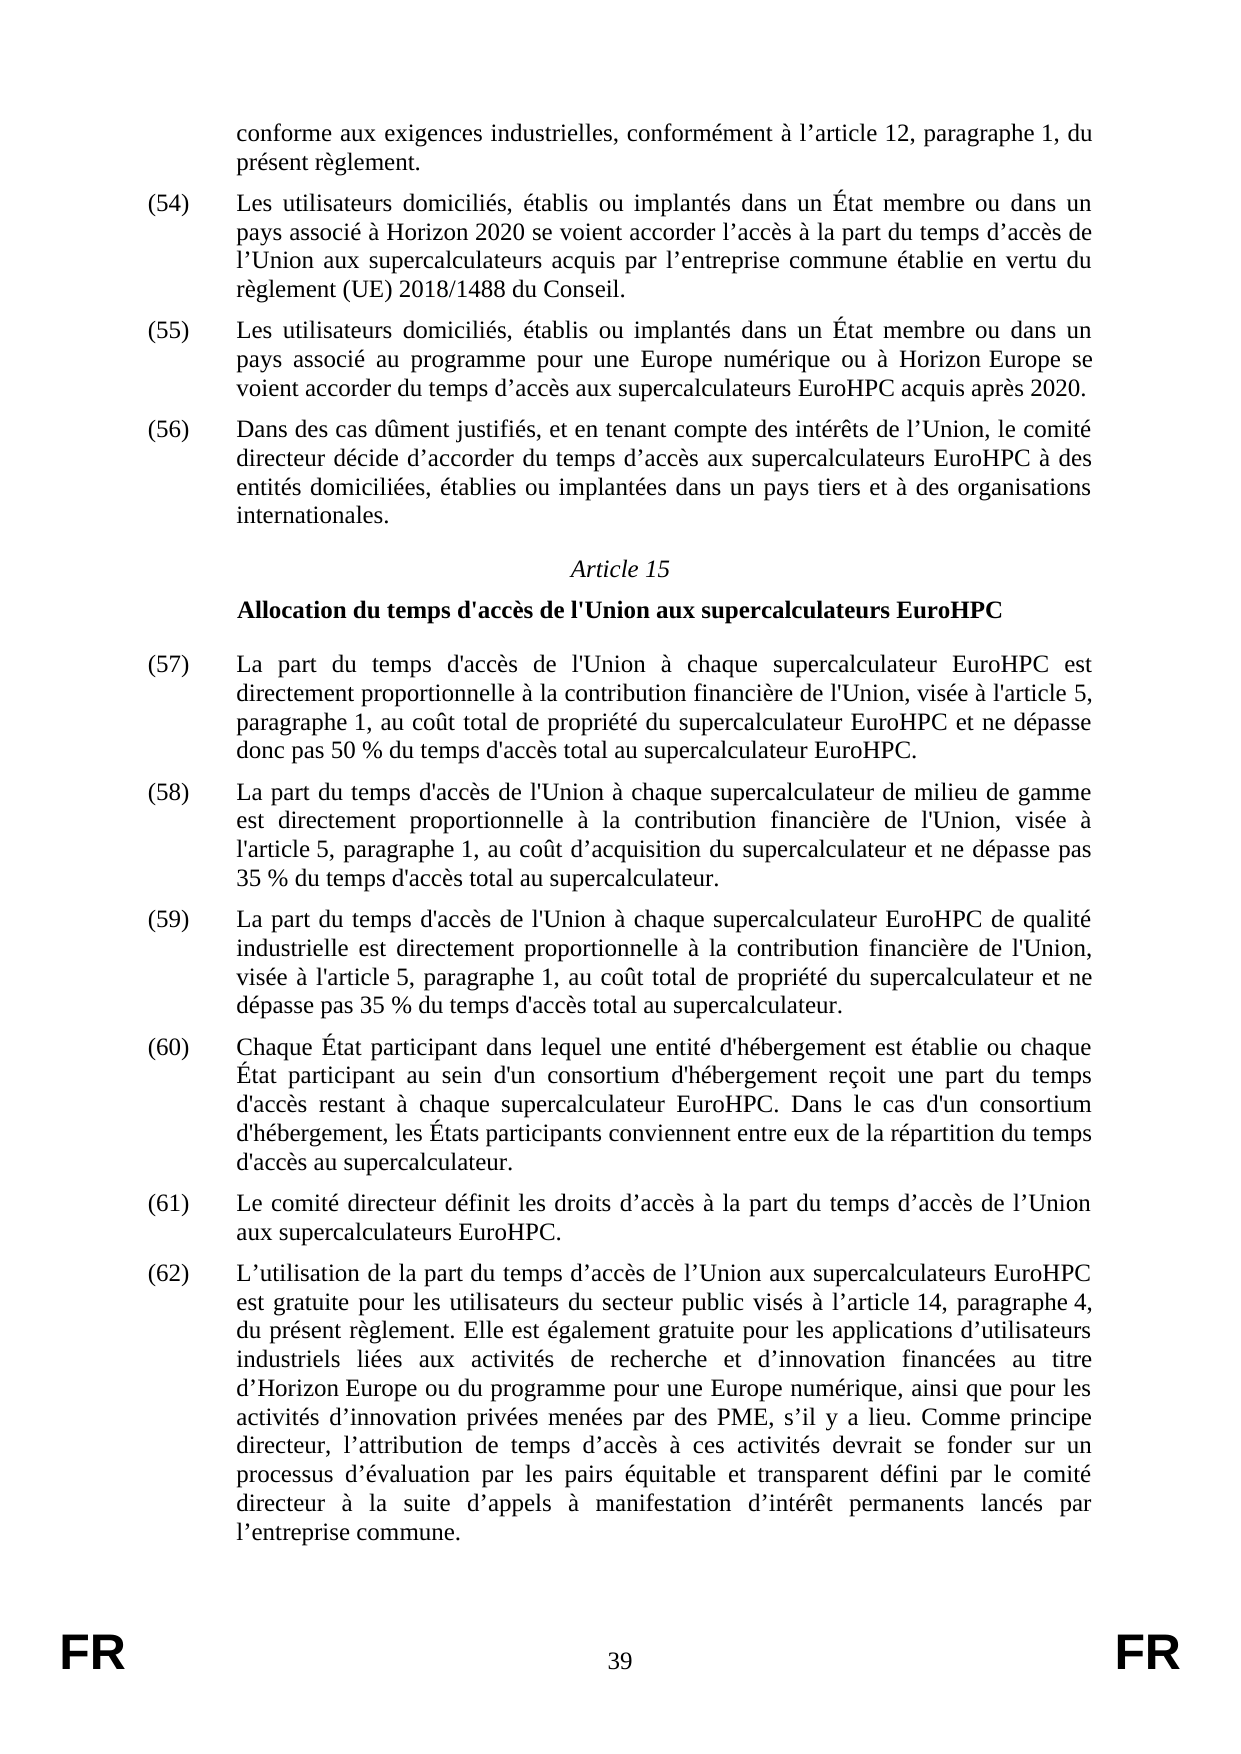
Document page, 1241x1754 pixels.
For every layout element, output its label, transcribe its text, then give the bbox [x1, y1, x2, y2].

text (60) Chaque État participant dans lequel une entité d'hébergement est établie ou chaque État participant au sein d'un consortium d'hébergement reçoit une part du temps d'accès restant à chaque supercalculateur EuroHPC. Dans le cas d'un consortium d'hébergement, les États participants conviennent entre eux de la répartition du temps d'accès au supercalculateur. [148, 1032, 1093, 1176]
text (57) La part du temps d'accès de l'Union à chaque supercalculateur EuroHPC est directement proportionnelle à la contribution financière de l'Union, visée à l'article 5, paragraphe 1, au coût total de propriété du supercalculateur EuroHPC et ne dépasse donc pas 50 % du temps d'accès total au supercalculateur EuroHPC. [148, 649, 1093, 764]
text (61) Le comité directeur définit les droits d’accès à la part du temps d’accès de l’Union aux supercalculateurs EuroHPC. [148, 1188, 1093, 1246]
text (55) Les utilisateurs domiciliés, établis ou implantés dans un État membre ou dans un pays associé au programme pour une Europe numérique ou à Horizon Europe se voient accorder du temps d’accès aux supercalculateurs EuroHPC acquis après 2020. [148, 316, 1093, 402]
text Article 15 [148, 554, 1093, 583]
text (58) La part du temps d'accès de l'Union à chaque supercalculateur de milieu de gamme est directement proportionnelle à la contribution financière de l'Union, visée à l'article 5, paragraphe 1, au coût d’acquisition du supercalculateur et ne dépasse pas 35 % du temps d'accès total au supercalculateur. [148, 777, 1093, 892]
text (62) L’utilisation de la part du temps d’accès de l’Union aux supercalculateurs EuroHPC est gratuite pour les utilisateurs du secteur public visés à l’article 14, paragraphe 4, du présent règlement. Elle est également gratuite pour les applications d’utilisateurs industriels liées aux activités de recherche et d’innovation financées au titre d’Horizon Europe ou du programme pour une Europe numérique, ainsi que pour les activités d’innovation privées menées par des PME, s’il y a lieu. Comme principe directeur, l’attribution de temps d’accès à ces activités devrait se fonder sur un processus d’évaluation par les pairs équitable et transparent défini par le comité directeur à la suite d’appels à manifestation d’intérêt permanents lancés par l’entreprise commune. [148, 1258, 1093, 1546]
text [148, 118, 1093, 176]
text (54) Les utilisateurs domiciliés, établis ou implantés dans un État membre ou dans un pays associé à Horizon 2020 se voient accorder l’accès à la part du temps d’accès de l’Union aux supercalculateurs acquis par l’entreprise commune établie en vertu du règlement (UE) 2018/1488 du Conseil. [148, 188, 1093, 303]
text (59) La part du temps d'accès de l'Union à chaque supercalculateur EuroHPC de qualité industrielle est directement proportionnelle à la contribution financière de l'Union, visée à l'article 5, paragraphe 1, au coût total de propriété du supercalculateur et ne dépasse pas 35 % du temps d'accès total au supercalculateur. [148, 904, 1093, 1019]
text (56) Dans des cas dûment justifiés, et en tenant compte des intérêts de l’Union, le comité directeur décide d’accorder du temps d’accès aux supercalculateurs EuroHPC à des entités domiciliées, établies ou implantées dans un pays tiers et à des organisations internationales. [148, 414, 1093, 529]
text Allocation du temps d'accès de l'Union aux supercalculateurs EuroHPC [148, 596, 1093, 624]
